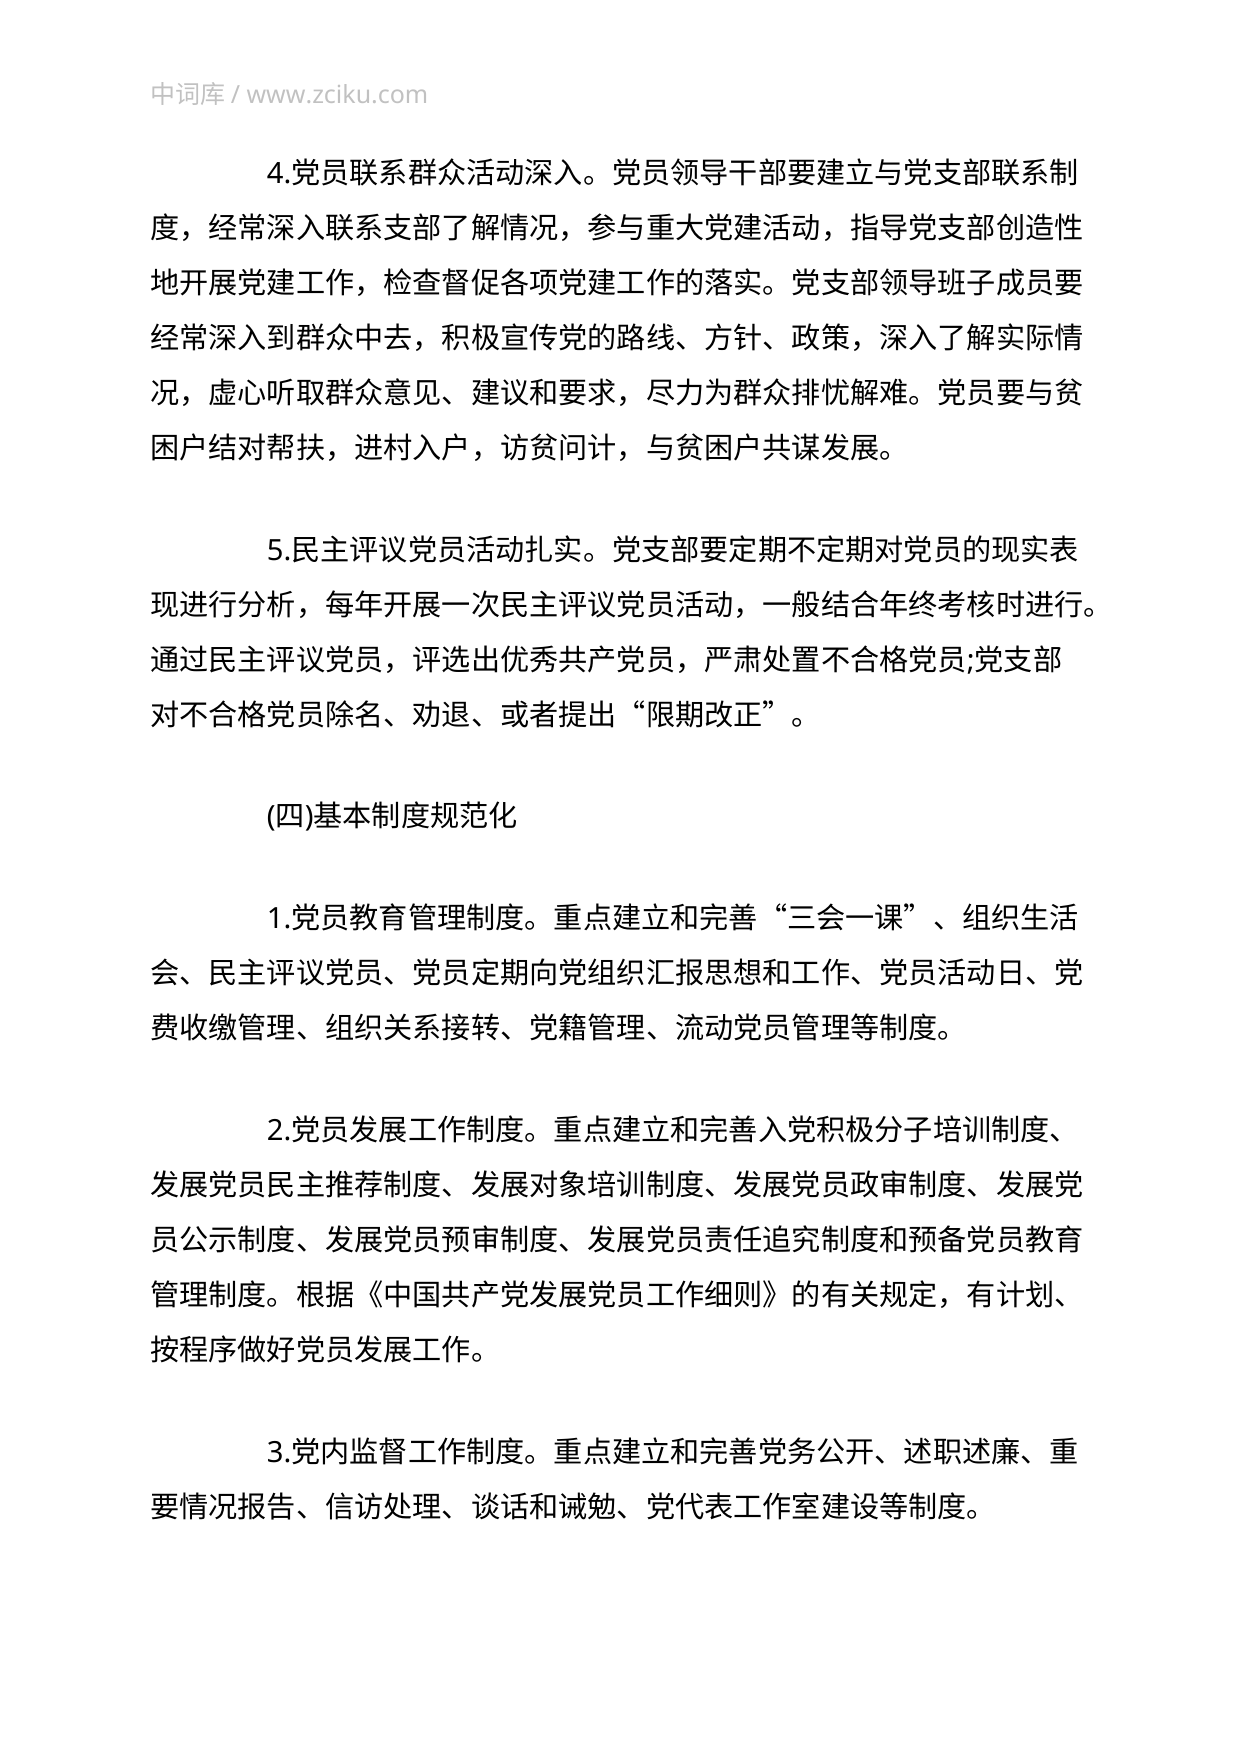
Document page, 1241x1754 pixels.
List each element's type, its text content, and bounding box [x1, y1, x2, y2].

text 1.党员教育管理制度。重点建立和完善“三会一课”、组织生活会、民主评议党员、党员定期向党组织汇报思想和工作、党员活动日、党费收缴管理、组织关系接转、党籍管理、流动党员管理等制度。 [150, 895, 1090, 1047]
text 4.党员联系群众活动深入。党员领导干部要建立与党支部联系制度，经常深入联系支部了解情况，参与重大党建活动，指导党支部创造性地开展党建工作，检查督促各项党建工作的落实。党支部领导班子成员要经常深入到群众中去，积极宣传党的路线、方针、政策，深入了解实际情况，虚心听取群众意见、建议和要求，尽力为群众排忧解难。党员要与贫困户结对帮扶，进村入户，访贫问计，与贫困户共谋发展。 [150, 150, 1090, 467]
text 5.民主评议党员活动扎实。党支部要定期不定期对党员的现实表现进行分析，每年开展一次民主评议党员活动，一般结合年终考核时进行。通过民主评议党员，评选出优秀共产党员，严肃处置不合格党员;党支部对不合格党员除名、劝退、或者提出“限期改正”。 [150, 526, 1090, 733]
text 3.党内监督工作制度。重点建立和完善党务公开、述职述廉、重要情况报告、信访处理、谈话和诫勉、党代表工作室建设等制度。 [150, 1428, 1090, 1525]
text 2.党员发展工作制度。重点建立和完善入党积极分子培训制度、发展党员民主推荐制度、发展对象培训制度、发展党员政审制度、发展党员公示制度、发展党员预审制度、发展党员责任追究制度和预备党员教育管理制度。根据《中国共产党发展党员工作细则》的有关规定，有计划、按程序做好党员发展工作。 [150, 1107, 1090, 1369]
text (四)基本制度规范化 [150, 793, 1090, 835]
